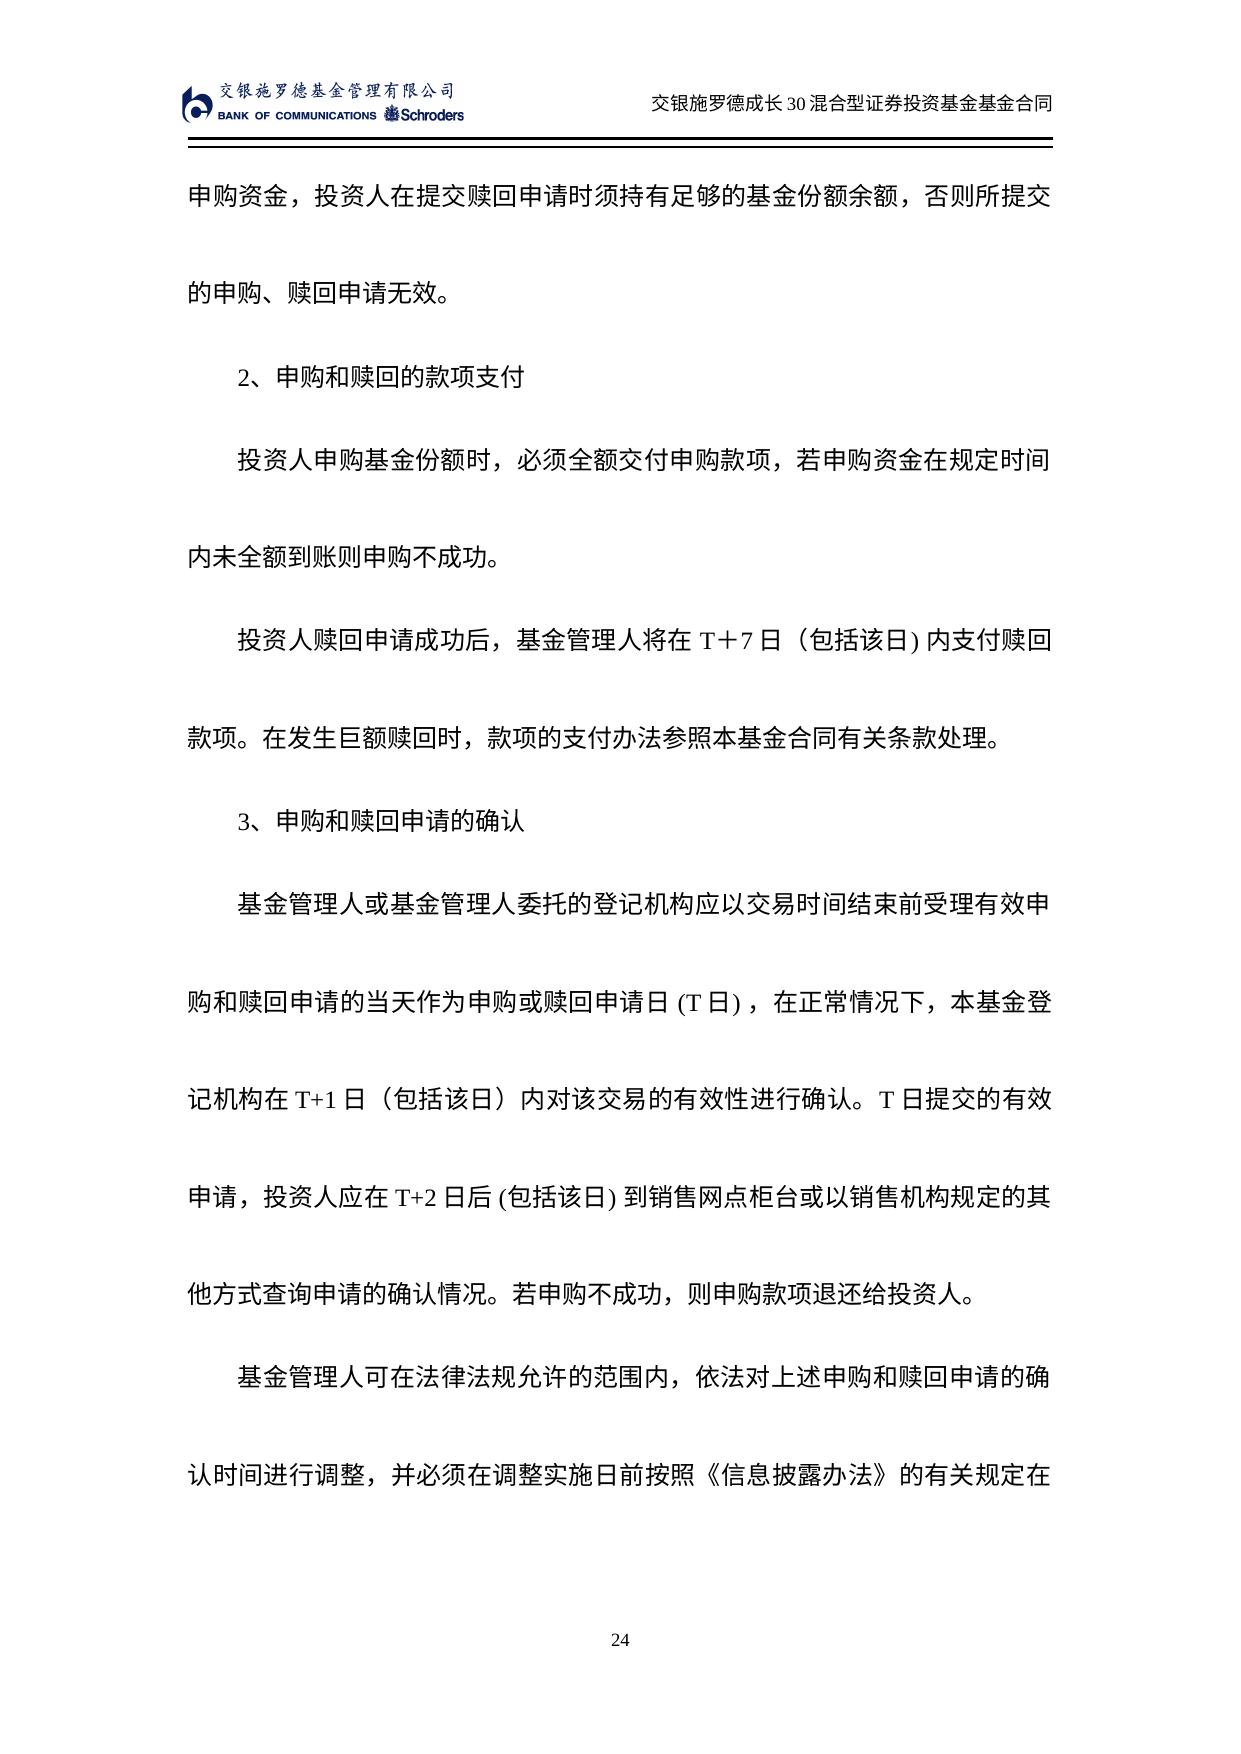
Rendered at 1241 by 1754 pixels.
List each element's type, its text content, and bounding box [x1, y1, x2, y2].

text 2、申购和赎回的款项支付 [187, 343, 1053, 408]
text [187, 162, 1053, 324]
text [187, 1343, 1053, 1506]
picture [182, 82, 464, 123]
text 投资人赎回申请成功后，基金管理人将在T＋7日（包括该日) 内支付赎回款项。在发生巨额赎回时，款项的支付办法参照本基金合同有关条款处理。 [187, 606, 1053, 769]
text 投资人申购基金份额时，必须全额交付申购款项，若申购资金在规定时间内未全额到账则申购不成功。 [187, 426, 1053, 588]
text 基金管理人或基金管理人委托的登记机构应以交易时间结束前受理有效申购和赎回申请的当天作为申购或赎回申请日 (T日) ，在正常情况下，本基金登记机构在T+1日（包括该日）内对该交易的有效性进行确认。T日提交的有效申请，投资人应在T+2日后 (包括该日) 到销售网点柜台或以销售机构规定的其他方式查询申请的确认情况。若申购不成功，则申购款项退还给投资人。 [187, 870, 1053, 1325]
text 3、申购和赎回申请的确认 [187, 787, 1053, 852]
